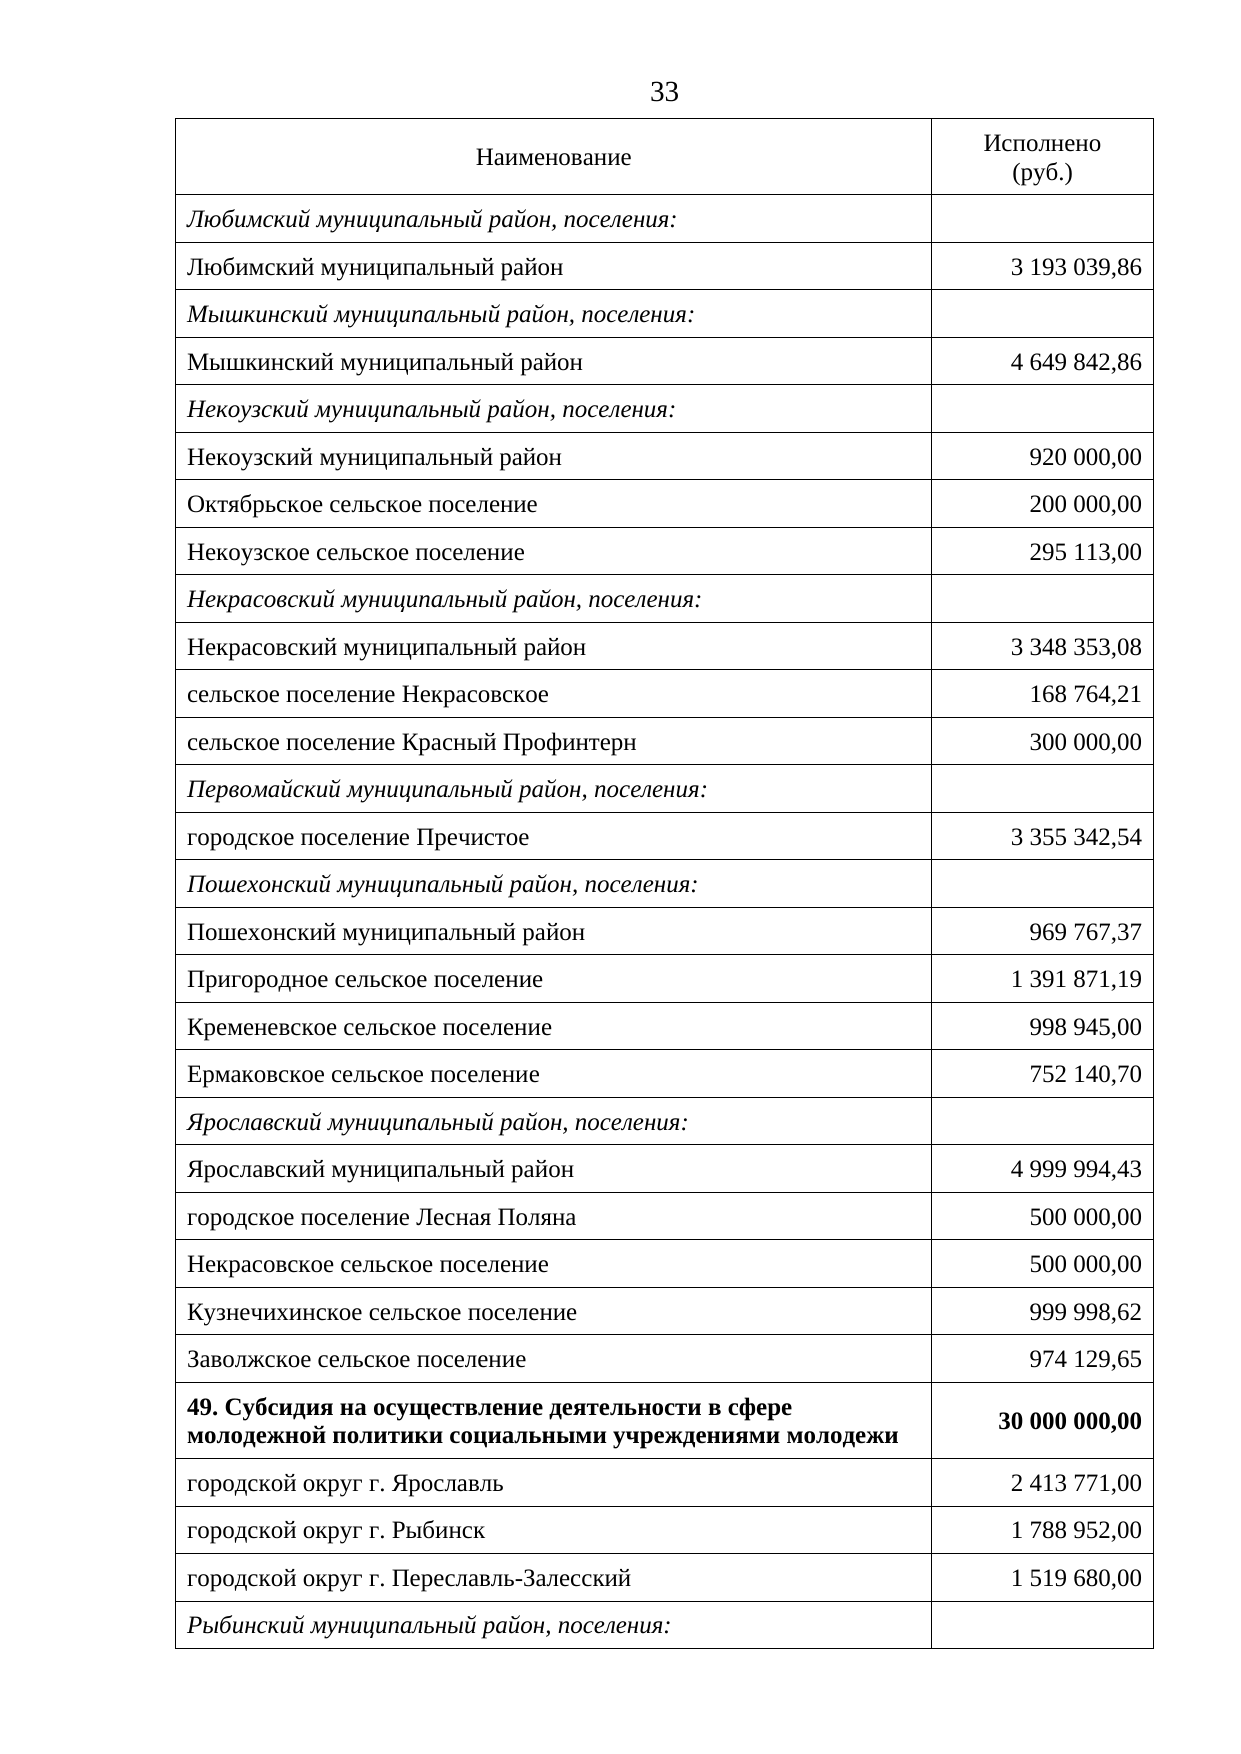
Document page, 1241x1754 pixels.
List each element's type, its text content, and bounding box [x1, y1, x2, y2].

table_cell [932, 765, 1153, 812]
table_cell 500 000,00 [932, 1240, 1153, 1287]
table_cell городское поселение Лесная Поляна [176, 1193, 931, 1239]
table_cell 752 140,70 [932, 1050, 1153, 1097]
table_cell 30 000 000,00 [932, 1383, 1153, 1458]
table_cell городской округ г. Ярославль [176, 1459, 931, 1506]
table_cell Ярославский муниципальный район [176, 1145, 931, 1192]
table_cell Мышкинский муниципальный район [176, 338, 931, 384]
table_cell [932, 195, 1153, 242]
table_cell 4 999 994,43 [932, 1145, 1153, 1192]
table_cell 168 764,21 [932, 670, 1153, 717]
table_cell Некрасовское сельское поселение [176, 1240, 931, 1287]
table_cell 49. Субсидия на осуществление деятельности в сфере молодежной политики социальными учреждениями молодежи [176, 1383, 931, 1458]
table_cell [932, 290, 1153, 337]
table_cell 3 355 342,54 [932, 813, 1153, 859]
table_header Исполнено (руб.) [932, 119, 1153, 194]
table_cell Мышкинский муниципальный район, поселения: [176, 290, 931, 337]
table_cell Ермаковское сельское поселение [176, 1050, 931, 1097]
table_cell [932, 1602, 1153, 1648]
table_cell 1 519 680,00 [932, 1554, 1153, 1601]
table_cell [932, 1098, 1153, 1144]
table_cell Некоузское сельское поселение [176, 528, 931, 574]
table_cell 3 193 039,86 [932, 243, 1153, 289]
table_cell Некоузский муниципальный район [176, 433, 931, 479]
table_cell Некрасовский муниципальный район [176, 623, 931, 669]
table_cell 3 348 353,08 [932, 623, 1153, 669]
table_cell Заволжское сельское поселение [176, 1335, 931, 1382]
table_cell 200 000,00 [932, 480, 1153, 527]
table_cell городской округ г. Рыбинск [176, 1507, 931, 1553]
table_cell Рыбинский муниципальный район, поселения: [176, 1602, 931, 1648]
table_header Наименование [176, 119, 931, 194]
table_cell Некрасовский муниципальный район, поселения: [176, 575, 931, 622]
table_cell 920 000,00 [932, 433, 1153, 479]
table_cell Ярославский муниципальный район, поселения: [176, 1098, 931, 1144]
table_cell сельское поселение Красный Профинтерн [176, 718, 931, 764]
table_cell 999 998,62 [932, 1288, 1153, 1334]
table_cell [932, 385, 1153, 432]
table_cell городской округ г. Переславль-Залесский [176, 1554, 931, 1601]
table_cell 300 000,00 [932, 718, 1153, 764]
table_cell 1 788 952,00 [932, 1507, 1153, 1553]
table_cell Пошехонский муниципальный район, поселения: [176, 860, 931, 907]
table_cell 974 129,65 [932, 1335, 1153, 1382]
table_cell Любимский муниципальный район, поселения: [176, 195, 931, 242]
table_cell 998 945,00 [932, 1003, 1153, 1049]
table_cell Кременевское сельское поселение [176, 1003, 931, 1049]
table_cell 4 649 842,86 [932, 338, 1153, 384]
table_cell 1 391 871,19 [932, 955, 1153, 1002]
table_cell 969 767,37 [932, 908, 1153, 954]
table_cell городское поселение Пречистое [176, 813, 931, 859]
table_cell Кузнечихинское сельское поселение [176, 1288, 931, 1334]
table_cell [932, 860, 1153, 907]
table_cell 2 413 771,00 [932, 1459, 1153, 1506]
table_cell Октябрьское сельское поселение [176, 480, 931, 527]
table_cell Первомайский муниципальный район, поселения: [176, 765, 931, 812]
table_cell Любимский муниципальный район [176, 243, 931, 289]
table_cell сельское поселение Некрасовское [176, 670, 931, 717]
table_cell Некоузский муниципальный район, поселения: [176, 385, 931, 432]
table_cell [932, 575, 1153, 622]
table_cell Пригородное сельское поселение [176, 955, 931, 1002]
table_cell 295 113,00 [932, 528, 1153, 574]
table_cell 500 000,00 [932, 1193, 1153, 1239]
table_cell Пошехонский муниципальный район [176, 908, 931, 954]
